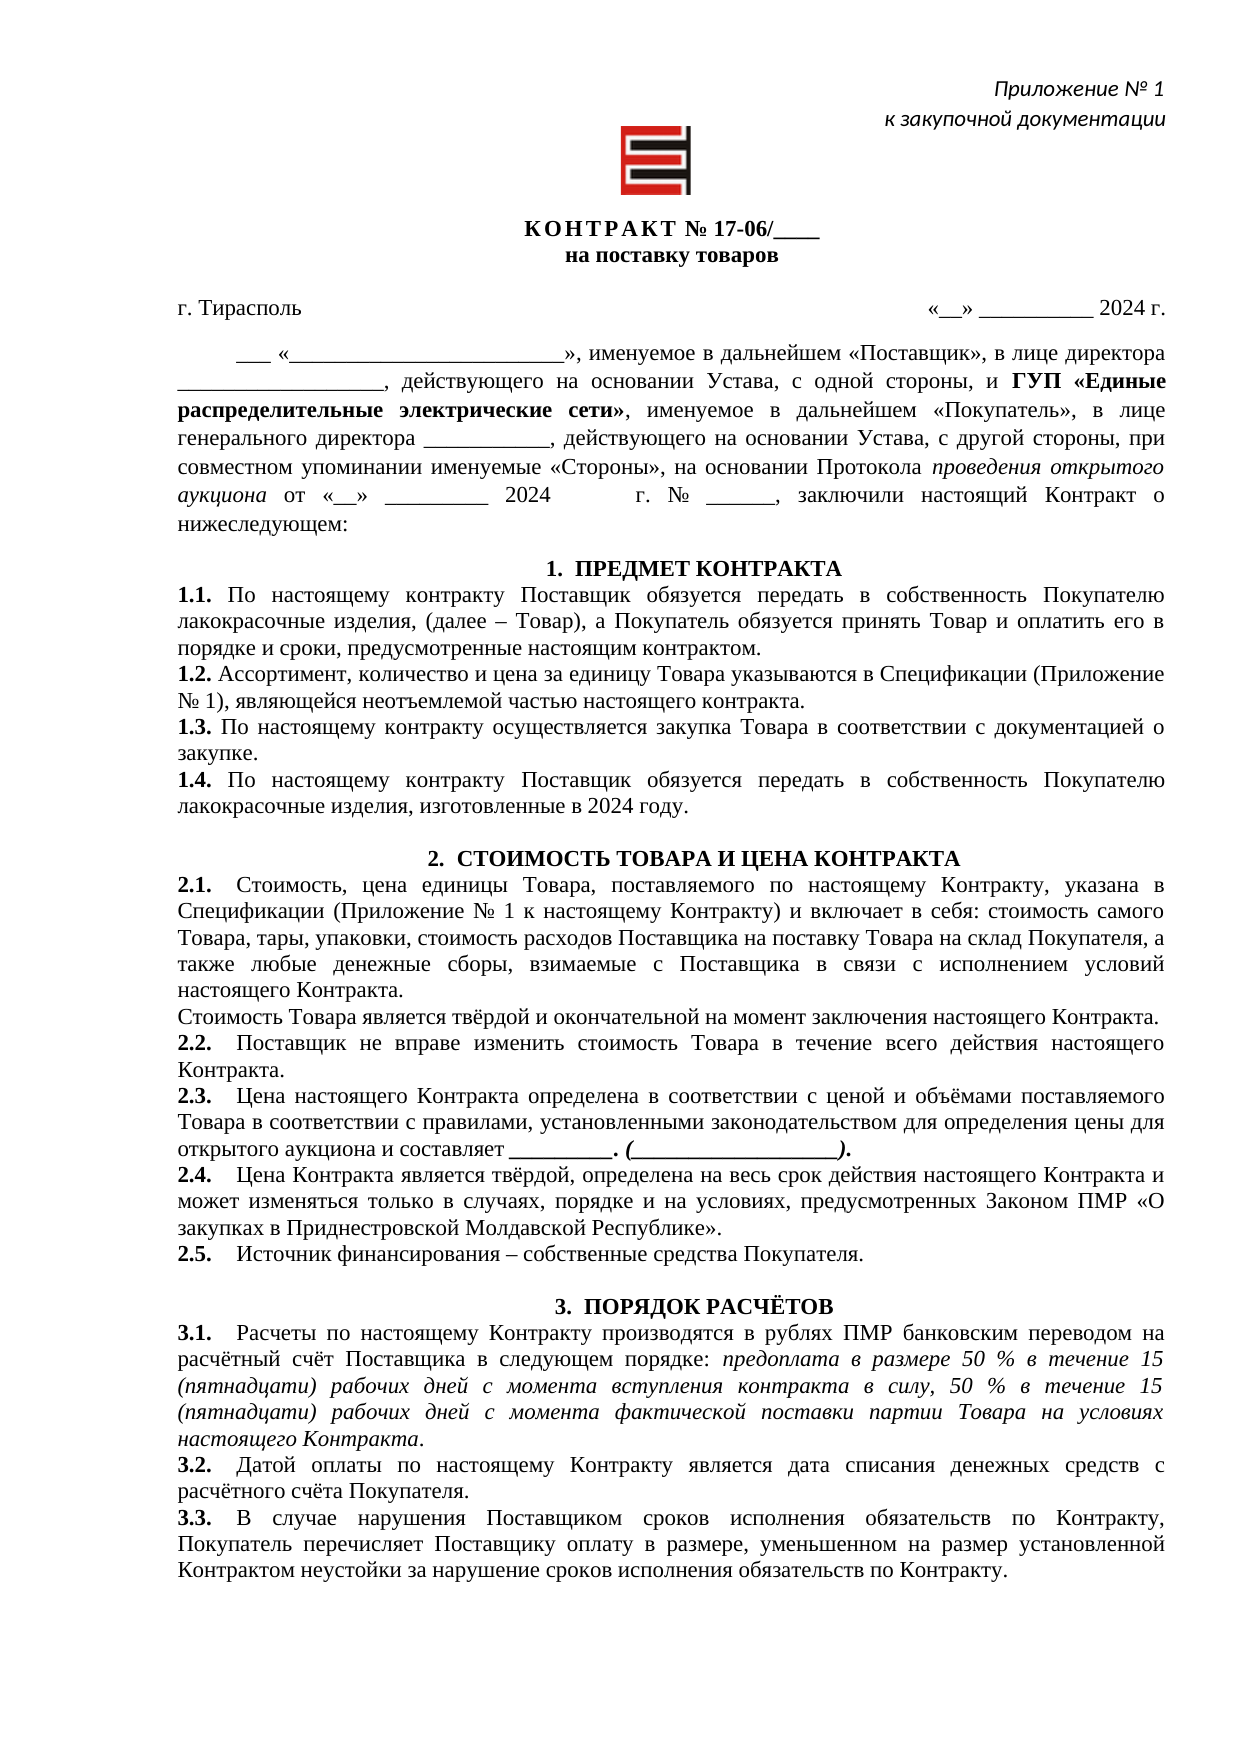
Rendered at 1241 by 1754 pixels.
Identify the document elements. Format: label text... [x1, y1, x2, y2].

list ПРЕДМЕТ КОНТРАКТА [177, 555, 1166, 581]
text 1.1. По настоящему контракту Поставщик обязуется передать в собственность Покупателю лакокрасочные изделия, (далее – Товар), а Покупатель обязуется принять Товар и оплатить его в порядке и сроки, предусмотренные настоящим контрактом. [177, 581, 1166, 660]
text Стоимость Товара является твёрдой и окончательной на момент заключения настоящего Контракта. [177, 1003, 1166, 1029]
text КОНТРАКТ № 17-06/____ [177, 215, 1166, 241]
list Поставщик не вправе изменить стоимость Товара в течение всего действия настоящего Контракта. [177, 1029, 1166, 1082]
list В случае нарушения Поставщиком сроков исполнения обязательств по Контракту, Покупатель перечисляет Поставщику оплату в размере, уменьшенном на размер установленной Контрактом неустойки за нарушение сроков исполнения обязательств по Контракту. [177, 1504, 1166, 1583]
list Стоимость, цена единицы Товара, поставляемого по настоящему Контракту, указана в Спецификации (Приложение № 1 к настоящему Контракту) и включает в себя: стоимость самого Товара, тары, упаковки, стоимость расходов Поставщика на поставку Товара на склад Покупателя, а также любые денежные сборы, взимаемые с Поставщика в связи с исполнением условий настоящего Контракта. [177, 871, 1166, 1003]
list Цена настоящего Контракта определена в соответствии с ценой и объёмами поставляемого Товара в соответствии с правилами, установленными законодательством для определения цены для открытого аукциона и составляет _________. (__________________). [177, 1082, 1166, 1161]
list ПОРЯДОК РАСЧЁТОВ [177, 1293, 1166, 1319]
text ___ «________________________», именуемое в дальнейшем «Поставщик», в лице директора __________________, действующего на основании Устава, с одной стороны, и ГУП «Единые распределительные электрические сети», именуемое в дальнейшем «Покупатель», в лице генерального директора ___________, действующего на основании Устава, с другой стороны, при совместном упоминании именуемые «Стороны», на основании Протокола проведения открытого аукциона от «__» _________ 2024 г. № ______, заключили настоящий Контракт о нижеследующем: [177, 339, 1166, 536]
list Источник финансирования – собственные средства Покупателя. [177, 1240, 1166, 1266]
text 1.2. Ассортимент, количество и цена за единицу Товара указываются в Спецификации (Приложение № 1), являющейся неотъемлемой частью настоящего контракта. [177, 660, 1166, 713]
list Цена Контракта является твёрдой, определена на весь срок действия настоящего Контракта и может изменяться только в случаях, порядке и на условиях, предусмотренных Законом ПМР «О закупках в Приднестровской Молдавской Республике». [177, 1161, 1166, 1240]
list СТОИМОСТЬ ТОВАРА И ЦЕНА КОНТРАКТА [177, 845, 1166, 871]
text на поставку товаров [177, 241, 1166, 268]
text 1.4. По настоящему контракту Поставщик обязуется передать в собственность Покупателю лакокрасочные изделия, изготовленные в 2024 году. [177, 766, 1166, 818]
text г. Тирасполь «__» __________ 2024 г. [177, 294, 1166, 320]
list Датой оплаты по настоящему Контракту является дата списания денежных средств с расчётного счёта Покупателя. [177, 1451, 1166, 1504]
text 1.3. По настоящему контракту осуществляется закупка Товара в соответствии с документацией о закупке. [177, 713, 1166, 766]
list Расчеты по настоящему Контракту производятся в рублях ПМР банковским переводом на расчётный счёт Поставщика в следующем порядке: предоплата в размере 50 % в течение 15 (пятнадцати) рабочих дней с момента вступления контракта в силу, 50 % в течение 15 (пятнадцати) рабочих дней с момента фактической поставки партии Товара на условиях настоящего Контракта. [177, 1319, 1166, 1451]
picture [620, 126, 691, 195]
